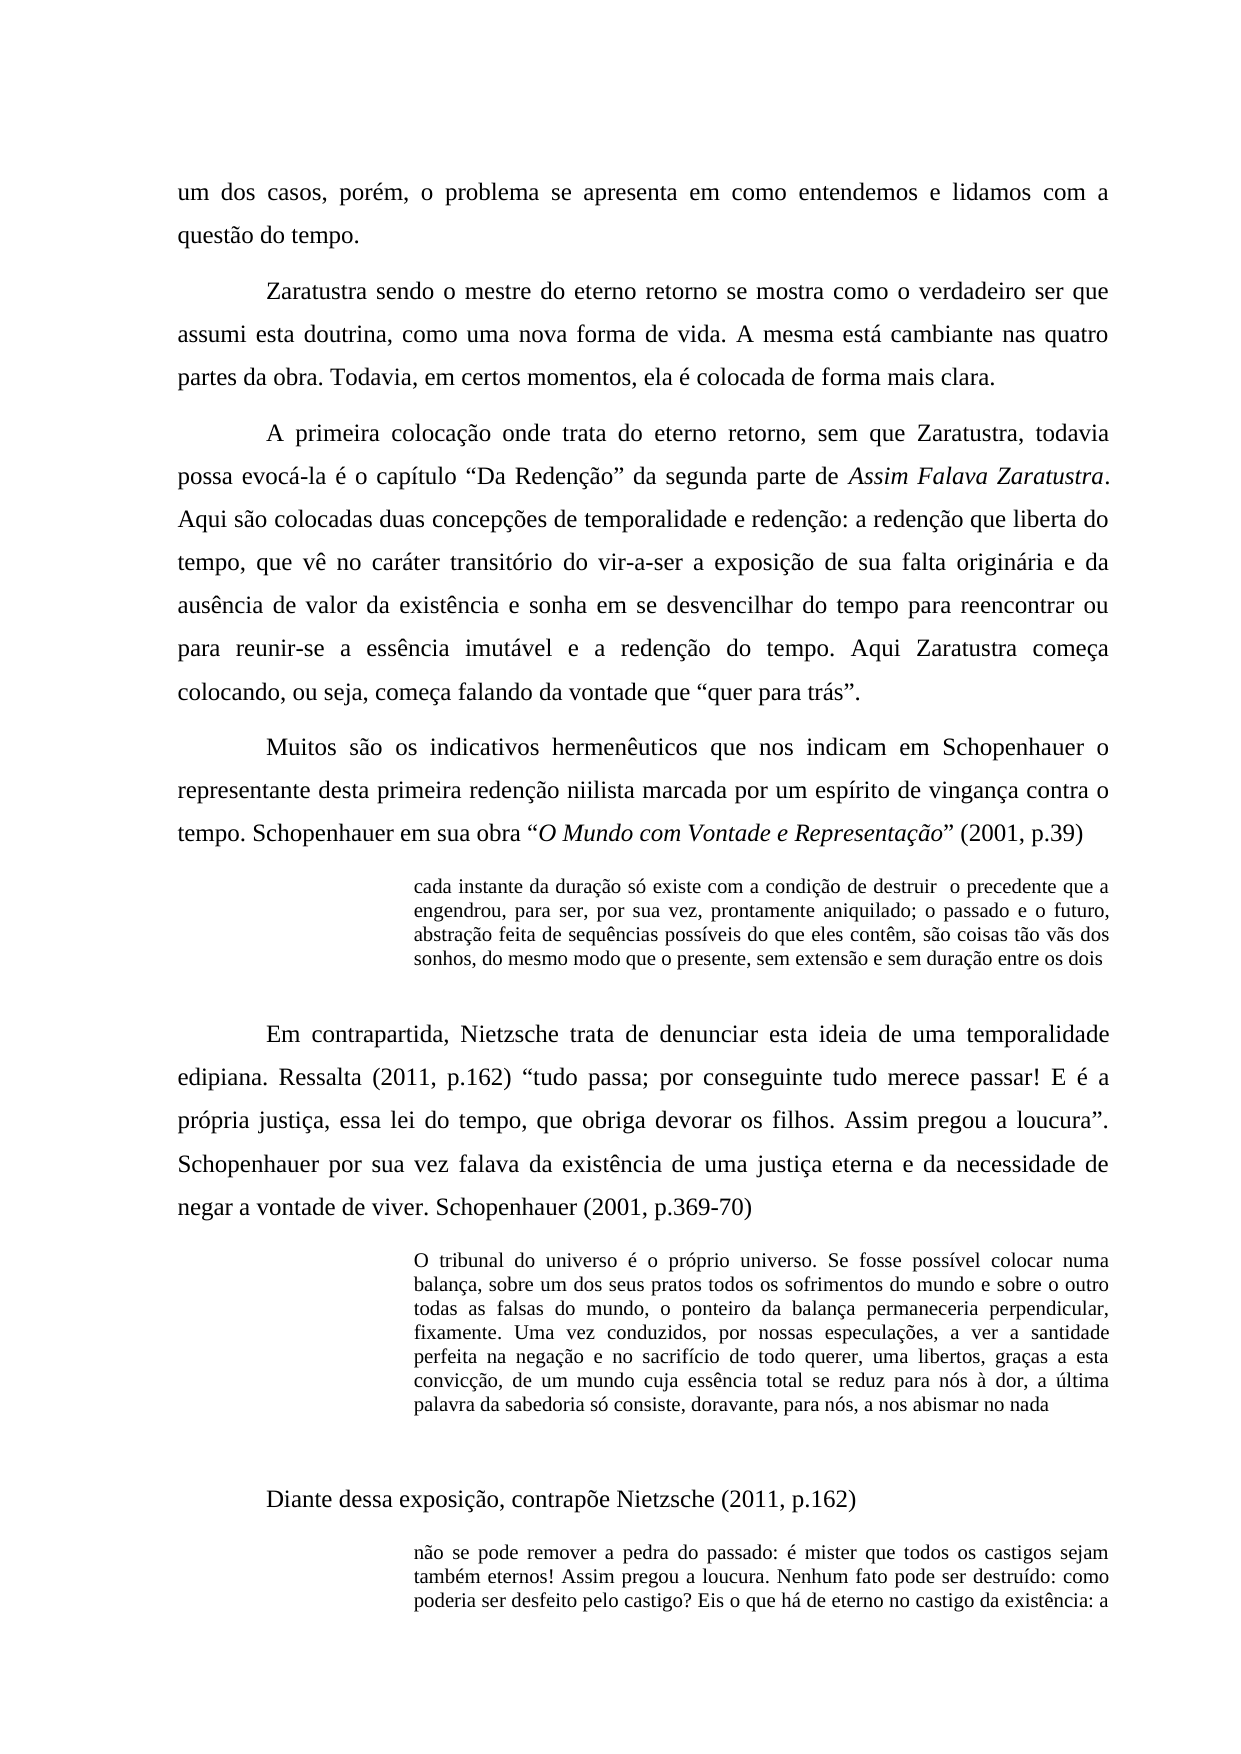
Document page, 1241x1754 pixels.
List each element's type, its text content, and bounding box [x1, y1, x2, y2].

text O tribunal do universo é o próprio universo. Se fosse possível colocar numa balança, sobre um dos seus pratos todos os sofrimentos do mundo e sobre o outro todas as falsas do mundo, o ponteiro da balança permaneceria perpendicular, fixamente. Uma vez conduzidos, por nossas especulações, a ver a santidade perfeita na negação e no sacrifício de todo querer, uma libertos, graças a esta convicção, de um mundo cuja essência total se reduz para nós à dor, a última palavra da sabedoria só consiste, doravante, para nós, a nos abismar no nada [413, 1247, 1110, 1416]
text Muitos são os indicativos hermenêuticos que nos indicam em Schopenhauer o representante desta primeira redenção niilista marcada por um espírito de vingança contra o tempo. Schopenhauer em sua obra “O Mundo com Vontade e Representação” (2001, p.39) [177, 732, 1110, 847]
text Em contrapartida, Nietzsche trata de denunciar esta ideia de uma temporalidade edipiana. Ressalta (2011, p.162) “tudo passa; por conseguinte tudo merece passar! E é a própria justiça, essa lei do tempo, que obriga devorar os filhos. Assim pregou a loucura”. Schopenhauer por sua vez falava da existência de uma justiça eterna e da necessidade de negar a vontade de viver. Schopenhauer (2001, p.369-70) [177, 1019, 1110, 1221]
text cada instante da duração só existe com a condição de destruir o precedente que a engendrou, para ser, por sua vez, prontamente aniquilado; o passado e o futuro, abstração feita de sequências possíveis do que eles contêm, são coisas tão vãs dos sonhos, do mesmo modo que o presente, sem extensão e sem duração entre os dois [413, 874, 1110, 970]
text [413, 1540, 1110, 1612]
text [177, 177, 1110, 249]
text Diante dessa exposição, contrapõe Nietzsche (2011, p.162) [177, 1484, 1110, 1513]
text Zaratustra sendo o mestre do eterno retorno se mostra como o verdadeiro ser que assumi esta doutrina, como uma nova forma de vida. A mesma está cambiante nas quatro partes da obra. Todavia, em certos momentos, ela é colocada de forma mais clara. [177, 276, 1110, 391]
text A primeira colocação onde trata do eterno retorno, sem que Zaratustra, todavia possa evocá-la é o capítulo “Da Redenção” da segunda parte de Assim Falava Zaratustra. Aqui são colocadas duas concepções de temporalidade e redenção: a redenção que liberta do tempo, que vê no caráter transitório do vir-a-ser a exposição de sua falta originária e da ausência de valor da existência e sonha em se desvencilhar do tempo para reencontrar ou para reunir-se a essência imutável e a redenção do tempo. Aqui Zaratustra começa colocando, ou seja, começa falando da vontade que “quer para trás”. [177, 418, 1110, 705]
